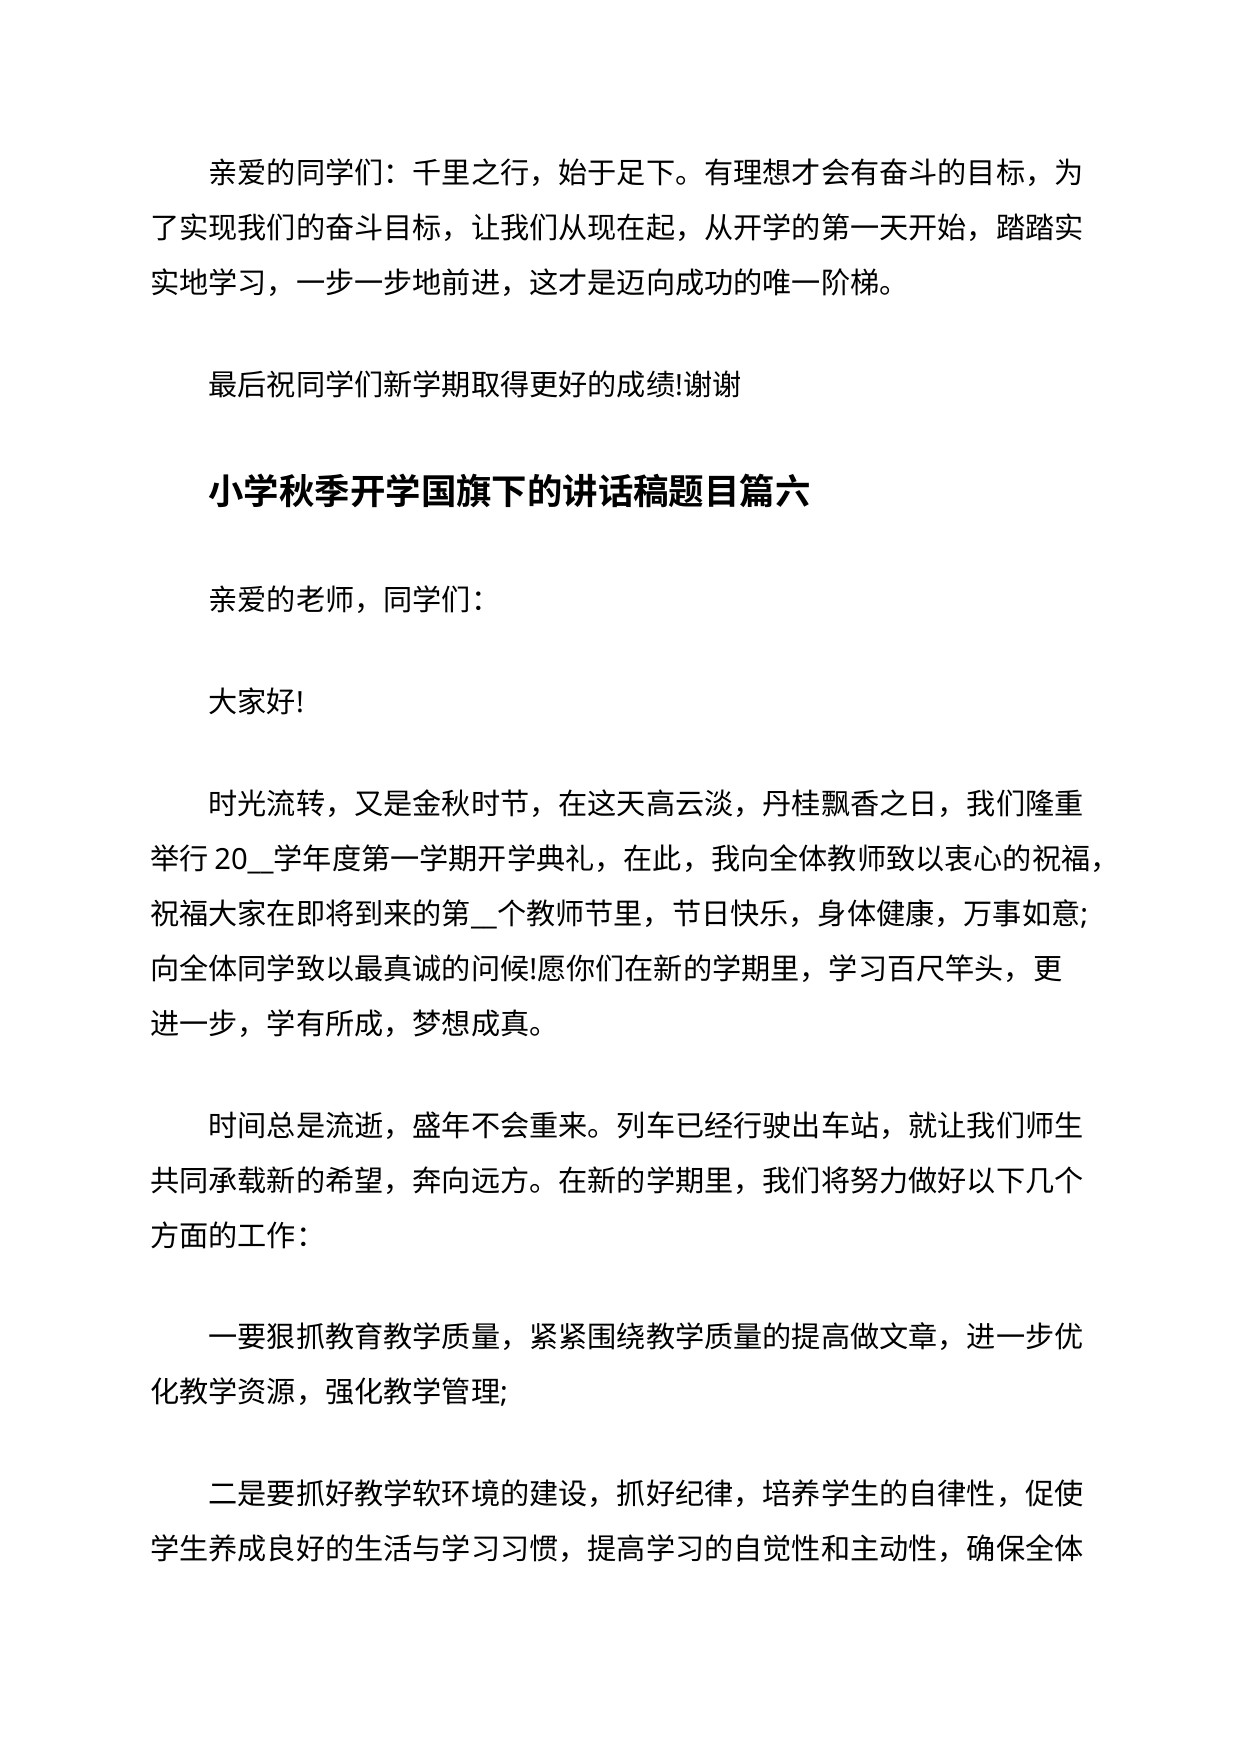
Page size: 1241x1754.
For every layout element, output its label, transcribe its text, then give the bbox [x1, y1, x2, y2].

text 小学秋季开学国旗下的讲话稿题目篇六 [150, 463, 1090, 515]
text 最后祝同学们新学期取得更好的成绩!谢谢 [150, 362, 1090, 404]
text 一要狠抓教育教学质量，紧紧围绕教学质量的提高做文章，进一步优化教学资源，强化教学管理; [150, 1314, 1090, 1411]
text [150, 1471, 1090, 1568]
text 大家好! [150, 679, 1090, 721]
text 时间总是流逝，盛年不会重来。列车已经行驶出车站，就让我们师生共同承载新的希望，奔向远方。在新的学期里，我们将努力做好以下几个方面的工作： [150, 1102, 1090, 1254]
text 时光流转，又是金秋时节，在这天高云淡，丹桂飘香之日，我们隆重举行20__学年度第一学期开学典礼，在此，我向全体教师致以衷心的祝福，祝福大家在即将到来的第__个教师节里，节日快乐，身体健康，万事如意;向全体同学致以最真诚的问候!愿你们在新的学期里，学习百尺竿头，更进一步，学有所成，梦想成真。 [150, 781, 1090, 1043]
text 亲爱的同学们：千里之行，始于足下。有理想才会有奋斗的目标，为了实现我们的奋斗目标，让我们从现在起，从开学的第一天开始，踏踏实实地学习，一步一步地前进，这才是迈向成功的唯一阶梯。 [150, 150, 1090, 302]
text 亲爱的老师，同学们： [150, 577, 1090, 619]
